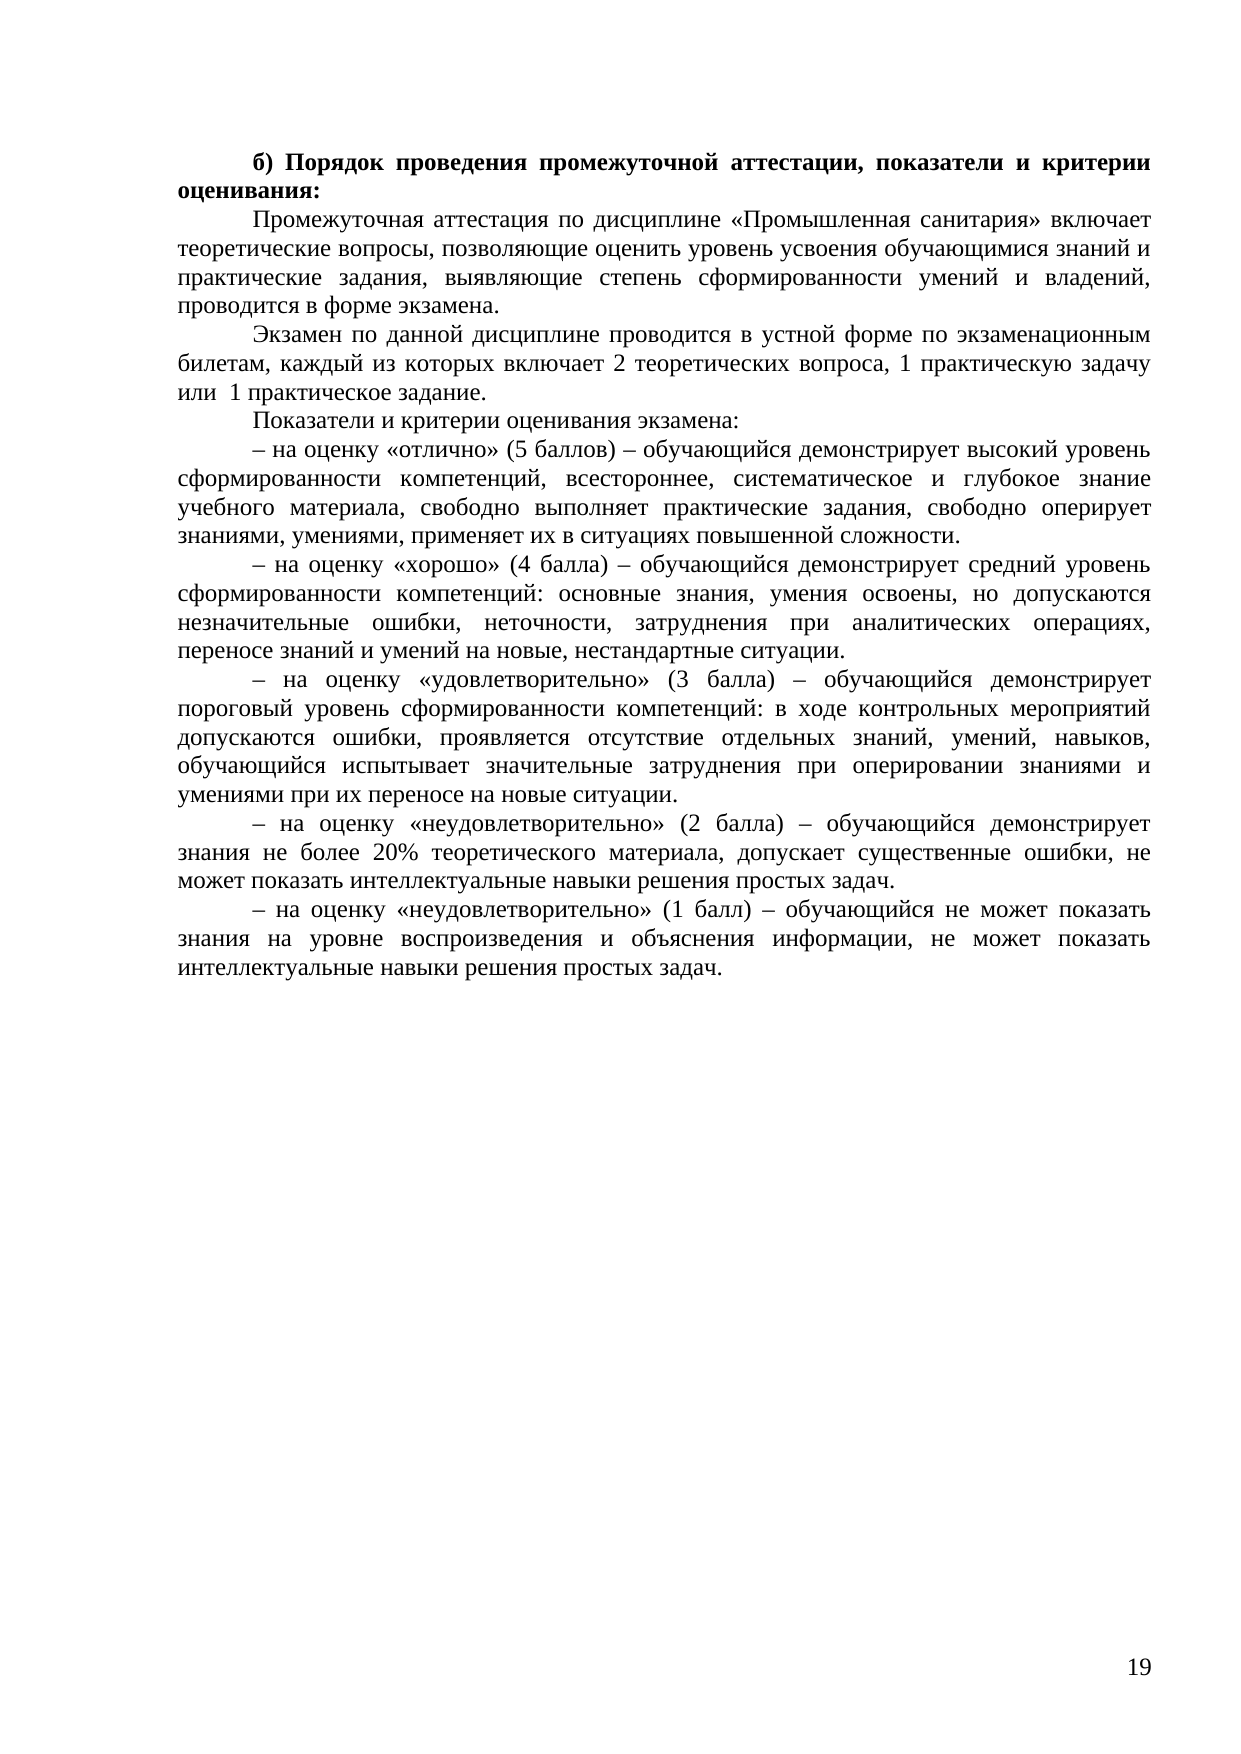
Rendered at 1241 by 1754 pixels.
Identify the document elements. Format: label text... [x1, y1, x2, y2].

text Экзамен по данной дисциплине проводится в устной форме по экзаменационным билетам, каждый из которых включает 2 теоретических вопроса, 1 практическую задачу или 1 практическое задание. [177, 319, 1152, 406]
text – на оценку «неудовлетворительно» (1 балл) – обучающийся не может показать знания на уровне воспроизведения и объяснения информации, не может показать интеллектуальные навыки решения простых задач. [177, 894, 1152, 981]
text – на оценку «хорошо» (4 балла) – обучающийся демонстрирует средний уровень сформированности компетенций: основные знания, умения освоены, но допускаются незначительные ошибки, неточности, затруднения при аналитических операциях, переносе знаний и умений на новые, нестандартные ситуации. [177, 549, 1152, 664]
text – на оценку «удовлетворительно» (3 балла) – обучающийся демонстрирует пороговый уровень сформированности компетенций: в ходе контрольных мероприятий допускаются ошибки, проявляется отсутствие отдельных знаний, умений, навыков, обучающийся испытывает значительные затруднения при оперировании знаниями и умениями при их переносе на новые ситуации. [177, 664, 1152, 808]
text – на оценку «отлично» (5 баллов) – обучающийся демонстрирует высокий уровень сформированности компетенций, всестороннее, систематическое и глубокое знание учебного материала, свободно выполняет практические задания, свободно оперирует знаниями, умениями, применяет их в ситуациях повышенной сложности. [177, 434, 1152, 549]
text Показатели и критерии оценивания экзамена: [177, 406, 1152, 434]
text Промежуточная аттестация по дисциплине «Промышленная санитария» включает теоретические вопросы, позволяющие оценить уровень усвоения обучающимися знаний и практические задания, выявляющие степень сформированности умений и владений, проводится в форме экзамена. [177, 204, 1152, 319]
text – на оценку «неудовлетворительно» (2 балла) – обучающийся демонстрирует знания не более 20% теоретического материала, допускает существенные ошибки, не может показать интеллектуальные навыки решения простых задач. [177, 808, 1152, 894]
text б) Порядок проведения промежуточной аттестации, показатели и критерии оценивания: [177, 147, 1152, 204]
